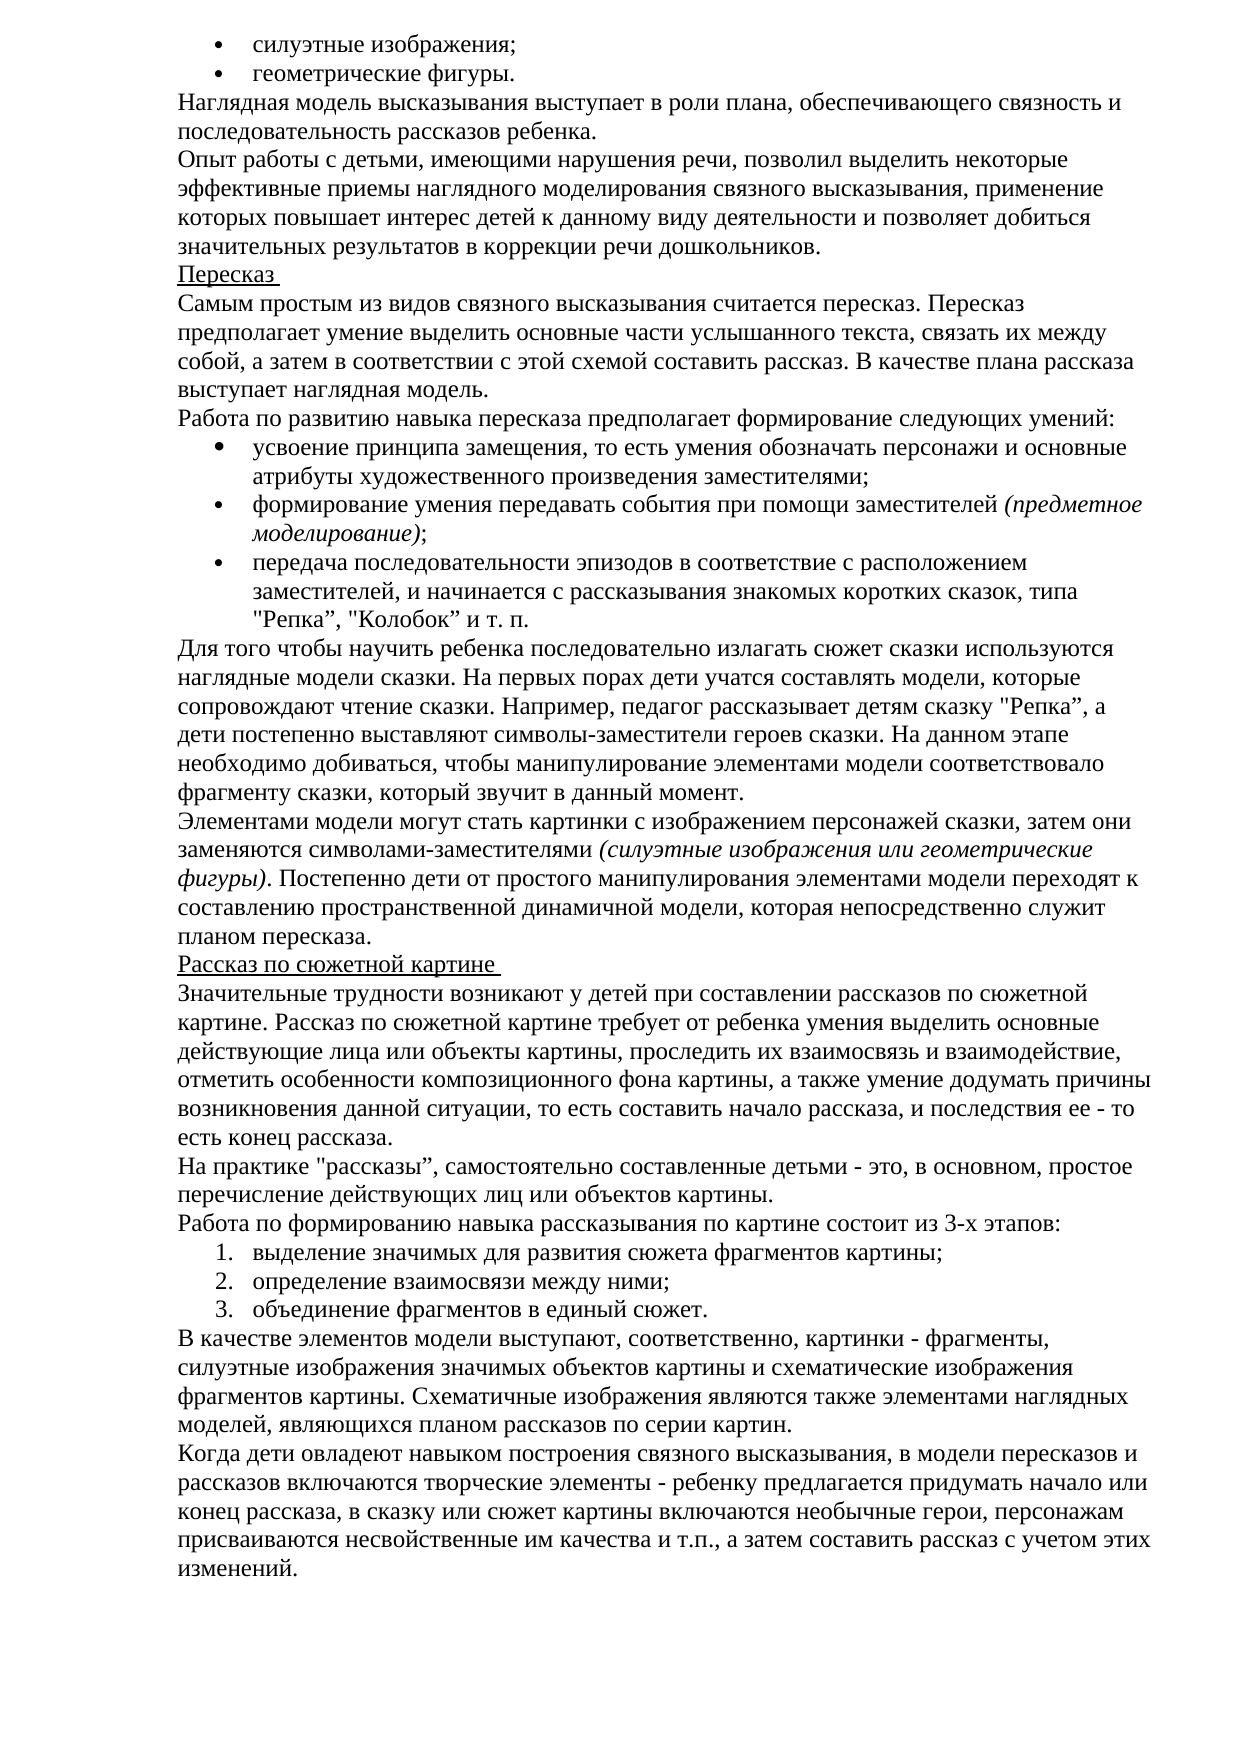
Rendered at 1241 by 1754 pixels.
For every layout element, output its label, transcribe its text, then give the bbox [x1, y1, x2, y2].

text На практике "рассказы”, самостоятельно составленные детьми - это, в основном, простое перечисление действующих лиц или объектов картины. [177, 1151, 1152, 1208]
list усвоение принципа замещения, то есть умения обозначать персонажи и основные атрибуты художественного произведения заместителями; [215, 432, 1152, 489]
list геометрические фигуры. [215, 58, 1152, 87]
text Работа по формированию навыка рассказывания по картине состоит из 3-х этапов: [177, 1208, 1152, 1237]
text Рассказ по сюжетной картине [177, 949, 1152, 978]
text Значительные трудности возникают у детей при составлении рассказов по сюжетной картине. Рассказ по сюжетной картине требует от ребенка умения выделить основные действующие лица или объекты картины, проследить их взаимосвязь и взаимодействие, отметить особенности композиционного фона картины, а также умение додумать причины возникновения данной ситуации, то есть составить начало рассказа, и последствия ее - то есть конец рассказа. [177, 978, 1152, 1151]
text Элементами модели могут стать картинки с изображением персонажей сказки, затем они заменяются символами-заместителями (силуэтные изображения или геометрические фигуры). Постепенно дети от простого манипулирования элементами модели переходят к составлению пространственной динамичной модели, которая непосредственно служит планом пересказа. [177, 806, 1152, 949]
text Опыт работы с детьми, имеющими нарушения речи, позволил выделить некоторые эффективные приемы наглядного моделирования связного высказывания, применение которых повышает интерес детей к данному виду деятельности и позволяет добиться значительных результатов в коррекции речи дошкольников. [177, 144, 1152, 259]
list формирование умения передавать события при помощи заместителей (предметное моделирование); [215, 489, 1152, 547]
list передача последовательности эпизодов в соответствие с расположением заместителей, и начинается с рассказывания знакомых коротких сказок, типа "Репка”, "Колобок” и т. п. [215, 547, 1152, 633]
text В качестве элементов модели выступают, соответственно, картинки - фрагменты, силуэтные изображения значимых объектов картины и схематические изображения фрагментов картины. Схематичные изображения являются также элементами наглядных моделей, являющихся планом рассказов по серии картин. [177, 1323, 1152, 1438]
list объединение фрагментов в единый сюжет. [215, 1294, 1152, 1323]
text Работа по развитию навыка пересказа предполагает формирование следующих умений: [177, 403, 1152, 432]
text Для того чтобы научить ребенка последовательно излагать сюжет сказки используются наглядные модели сказки. На первых порах дети учатся составлять модели, которые сопровождают чтение сказки. Например, педагог рассказывает детям сказку "Репка”, а дети постепенно выставляют символы-заместители героев сказки. На данном этапе необходимо добиваться, чтобы манипулирование элементами модели соответствовало фрагменту сказки, который звучит в данный момент. [177, 633, 1152, 806]
text Наглядная модель высказывания выступает в роли плана, обеспечивающего связность и последовательность рассказов ребенка. [177, 87, 1152, 144]
list силуэтные изображения; [215, 29, 1152, 58]
list определение взаимосвязи между ними; [215, 1266, 1152, 1294]
text Самым простым из видов связного высказывания считается пересказ. Пересказ предполагает умение выделить основные части услышанного текста, связать их между собой, а затем в соответствии с этой схемой составить рассказ. В качестве плана рассказа выступает наглядная модель. [177, 288, 1152, 403]
text Пересказ [177, 259, 1152, 288]
list выделение значимых для развития сюжета фрагментов картины; [215, 1237, 1152, 1266]
text Когда дети овладеют навыком построения связного высказывания, в модели пересказов и рассказов включаются творческие элементы - ребенку предлагается придумать начало или конец рассказа, в сказку или сюжет картины включаются необычные герои, персонажам присваиваются несвойственные им качества и т.п., а затем составить рассказ с учетом этих изменений. [177, 1438, 1152, 1582]
